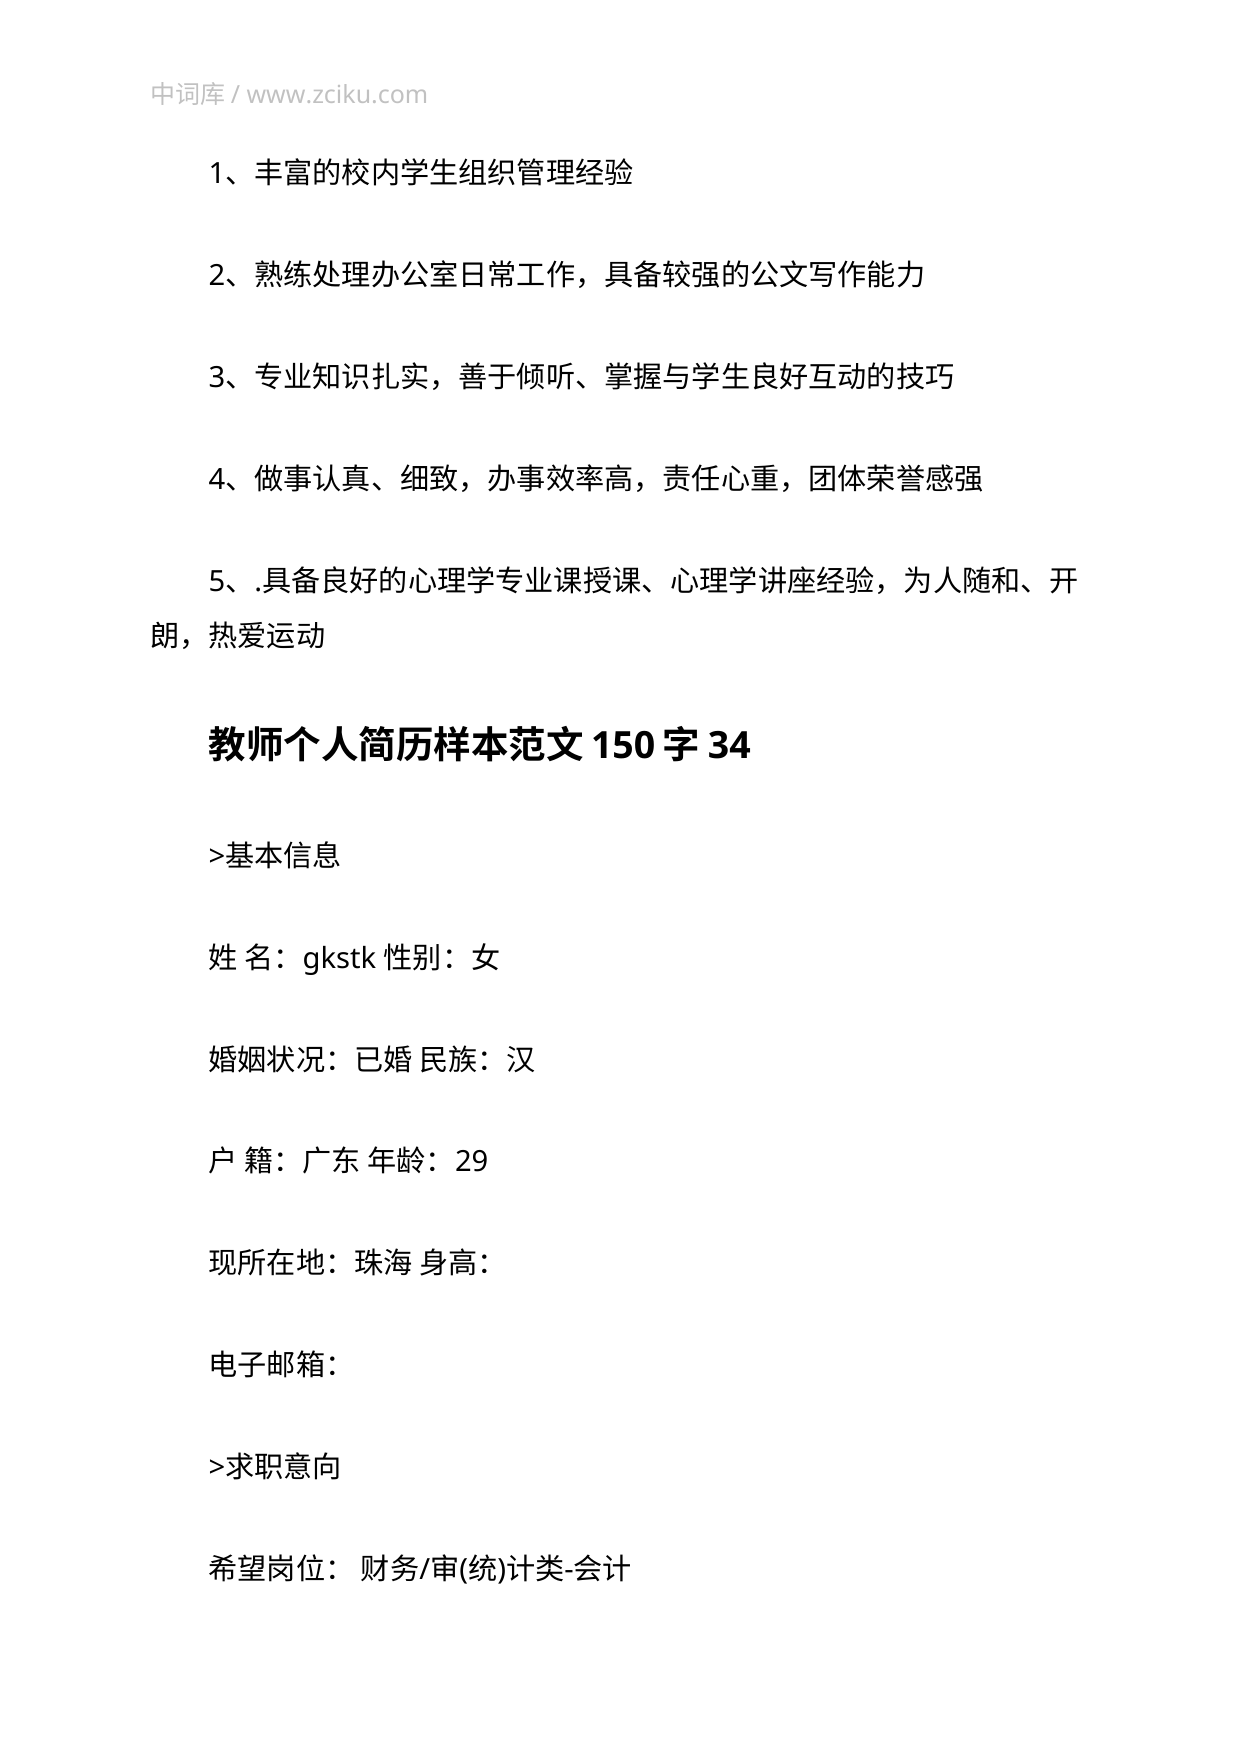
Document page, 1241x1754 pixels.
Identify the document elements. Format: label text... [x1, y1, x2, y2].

text >基本信息 [150, 832, 1090, 875]
text 4、做事认真、细致，办事效率高，责任心重，团体荣誉感强 [150, 456, 1090, 498]
text 希望岗位： 财务/审(统)计类-会计 [150, 1546, 1090, 1588]
text >求职意向 [150, 1443, 1090, 1486]
text 姓 名：gkstk 性别：女 [150, 934, 1090, 977]
text 现所在地：珠海 身高： [150, 1240, 1090, 1282]
text 电子邮箱： [150, 1342, 1090, 1384]
text 教师个人简历样本范文150字34 [150, 715, 1090, 769]
text 婚姻状况：已婚 民族：汉 [150, 1036, 1090, 1078]
text 5、.具备良好的心理学专业课授课、心理学讲座经验，为人随和、开朗，热爱运动 [150, 558, 1090, 655]
text 3、专业知识扎实，善于倾听、掌握与学生良好互动的技巧 [150, 354, 1090, 396]
text 户 籍：广东 年龄：29 [150, 1138, 1090, 1180]
text 1、丰富的校内学生组织管理经验 [150, 150, 1090, 192]
text 2、熟练处理办公室日常工作，具备较强的公文写作能力 [150, 252, 1090, 294]
